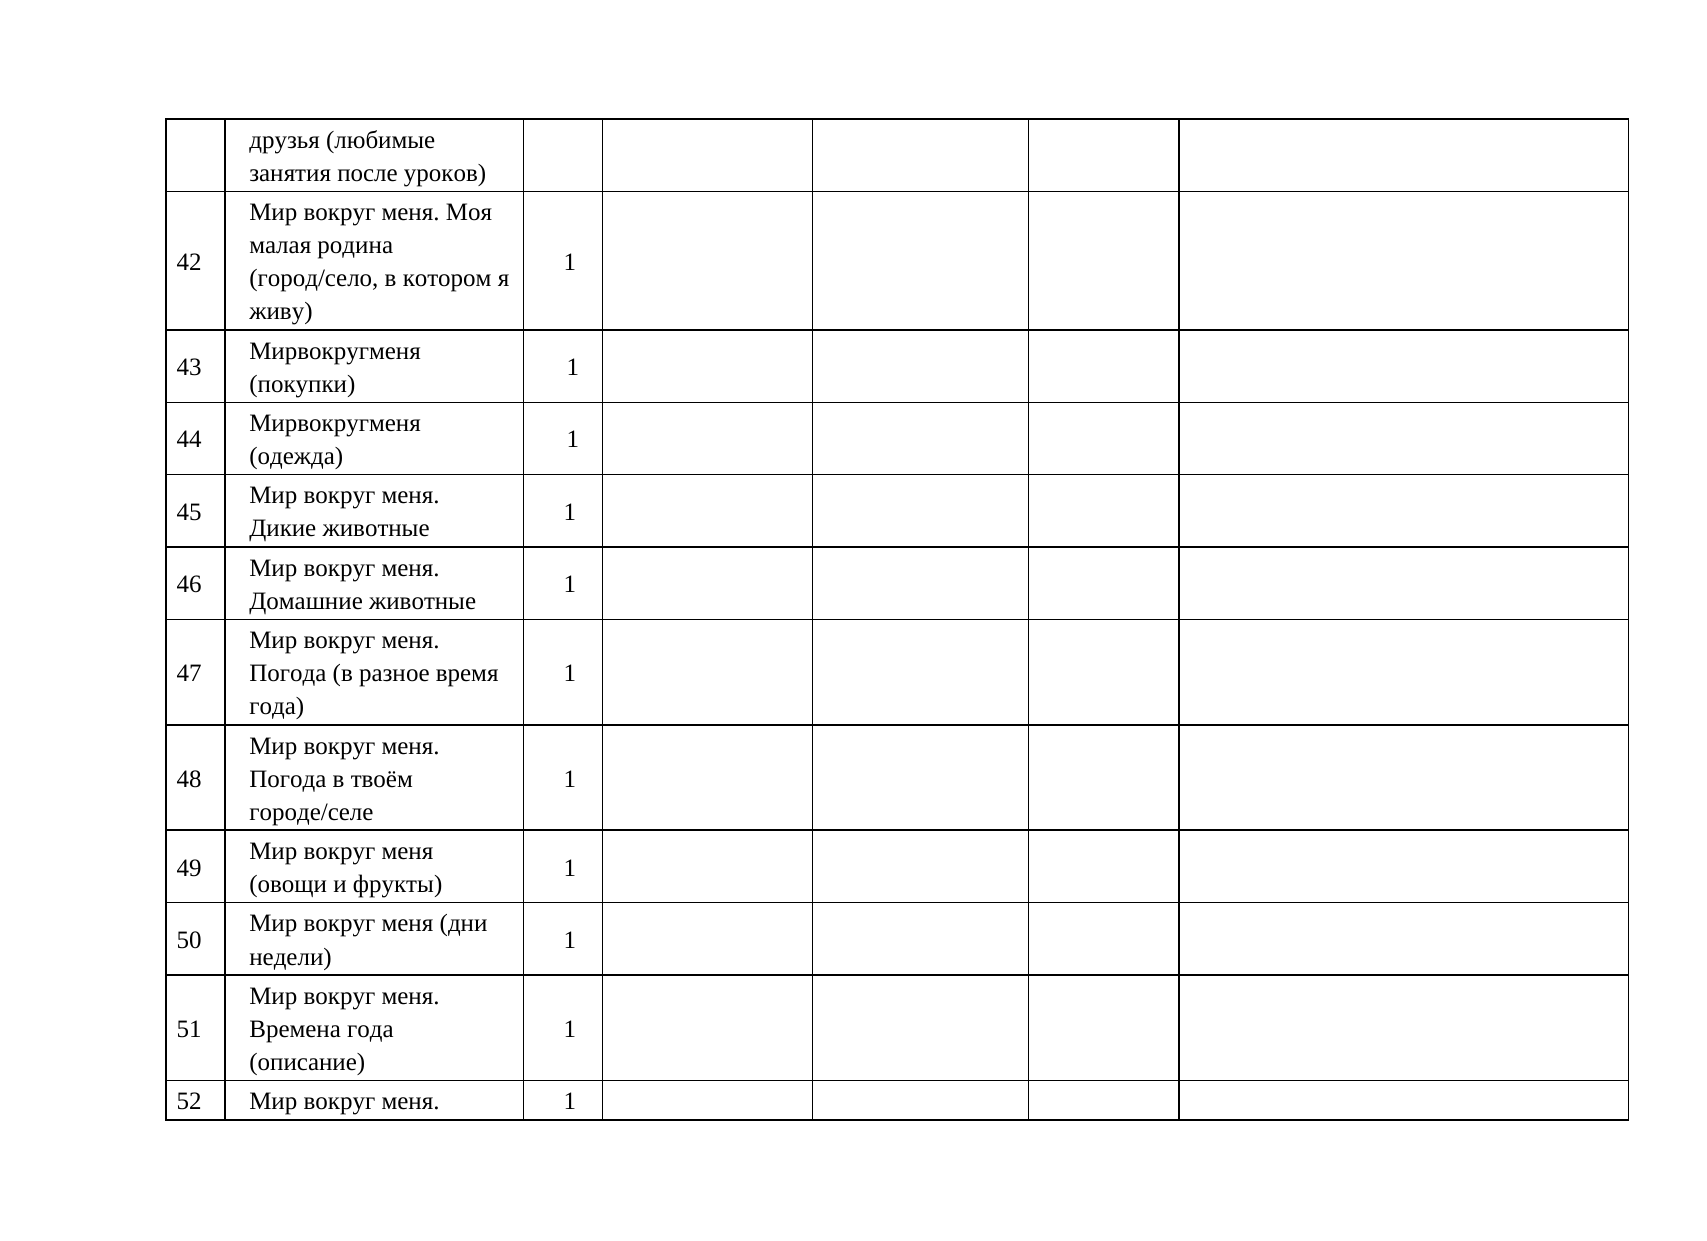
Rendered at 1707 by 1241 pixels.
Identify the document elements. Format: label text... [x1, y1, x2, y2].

table_cell 1 [524, 120, 602, 191]
table_cell [1180, 403, 1628, 474]
table_cell 51 [167, 976, 224, 1079]
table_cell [226, 120, 523, 191]
table_cell [603, 192, 812, 329]
table_cell 1 [524, 976, 602, 1079]
table_cell 1 [524, 726, 602, 829]
table_cell [603, 726, 812, 829]
table_cell [603, 120, 812, 191]
table_cell [1029, 1081, 1178, 1119]
table_cell 42 [167, 192, 224, 329]
table_cell [1180, 120, 1628, 191]
table_cell [813, 620, 1028, 724]
table_cell 1 [524, 903, 602, 974]
table_cell [1180, 1081, 1628, 1119]
table_cell [1180, 475, 1628, 546]
table_cell [1029, 831, 1178, 902]
table_cell 43 [167, 331, 224, 401]
table_cell 48 [167, 726, 224, 829]
table_cell Мир вокруг меня. Моя малая родина (город/село, в котором я живу) [226, 192, 523, 329]
table_cell [1180, 726, 1628, 829]
table_cell 1 [524, 548, 602, 618]
table_cell Мир вокруг меня. Домашние животные [226, 548, 523, 618]
table_cell [1029, 548, 1178, 618]
table_cell 49 [167, 831, 224, 902]
table_cell [813, 192, 1028, 329]
table_cell 1 [524, 475, 602, 546]
table_cell [603, 475, 812, 546]
table_cell [813, 403, 1028, 474]
table_cell [1029, 475, 1178, 546]
table_cell [813, 120, 1028, 191]
table_cell 50 [167, 903, 224, 974]
table_cell [813, 331, 1028, 401]
table_cell [813, 1081, 1028, 1119]
table_cell 1 [524, 192, 602, 329]
table_cell [1029, 403, 1178, 474]
table_cell Мир вокруг меня (дни недели) [226, 903, 523, 974]
table_cell [603, 331, 812, 401]
table_cell [1180, 548, 1628, 618]
table_cell [603, 548, 812, 618]
table_cell [603, 403, 812, 474]
table_cell [1029, 726, 1178, 829]
table_cell Мир вокруг меня (овощи и фрукты) [226, 831, 523, 902]
table_cell Мир вокруг меня. Погода (в разное время года) [226, 620, 523, 724]
table_cell [1180, 903, 1628, 974]
table_cell [813, 475, 1028, 546]
table_cell [603, 976, 812, 1079]
table_cell 1 [524, 1081, 602, 1119]
table_cell [813, 903, 1028, 974]
table_cell [603, 831, 812, 902]
table_cell 52 [167, 1081, 224, 1119]
table_cell [813, 976, 1028, 1079]
table_cell Мир вокруг меня. Погода в твоём городе/селе [226, 726, 523, 829]
table_cell Мир вокруг меня. Дикие животные [226, 475, 523, 546]
table_cell [603, 1081, 812, 1119]
table_cell [813, 548, 1028, 618]
table_cell [1029, 903, 1178, 974]
table_cell [813, 831, 1028, 902]
table_cell Мирвокругменя (одежда) [226, 403, 523, 474]
table_cell [1029, 192, 1178, 329]
table_cell [1180, 620, 1628, 724]
table_cell 1 [524, 403, 602, 474]
table_cell 1 [524, 831, 602, 902]
table_cell [1180, 831, 1628, 902]
table_cell [1029, 331, 1178, 401]
table_cell 1 [524, 620, 602, 724]
table_cell [1029, 976, 1178, 1079]
table_cell [1180, 192, 1628, 329]
table_cell [603, 620, 812, 724]
table_cell 44 [167, 403, 224, 474]
table_cell [1180, 976, 1628, 1079]
table_cell [1029, 120, 1178, 191]
table_cell [1180, 331, 1628, 401]
table_cell 47 [167, 620, 224, 724]
table_cell 1 [524, 331, 602, 401]
table_cell [1029, 620, 1178, 724]
table_cell 41 [167, 120, 224, 191]
table_cell [813, 726, 1028, 829]
table_cell 46 [167, 548, 224, 618]
table_cell Мирвокругменя (покупки) [226, 331, 523, 401]
table_cell [603, 903, 812, 974]
table_cell Мир вокруг меня. Времена года (описание) [226, 976, 523, 1079]
table_cell 45 [167, 475, 224, 546]
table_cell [226, 1081, 523, 1119]
